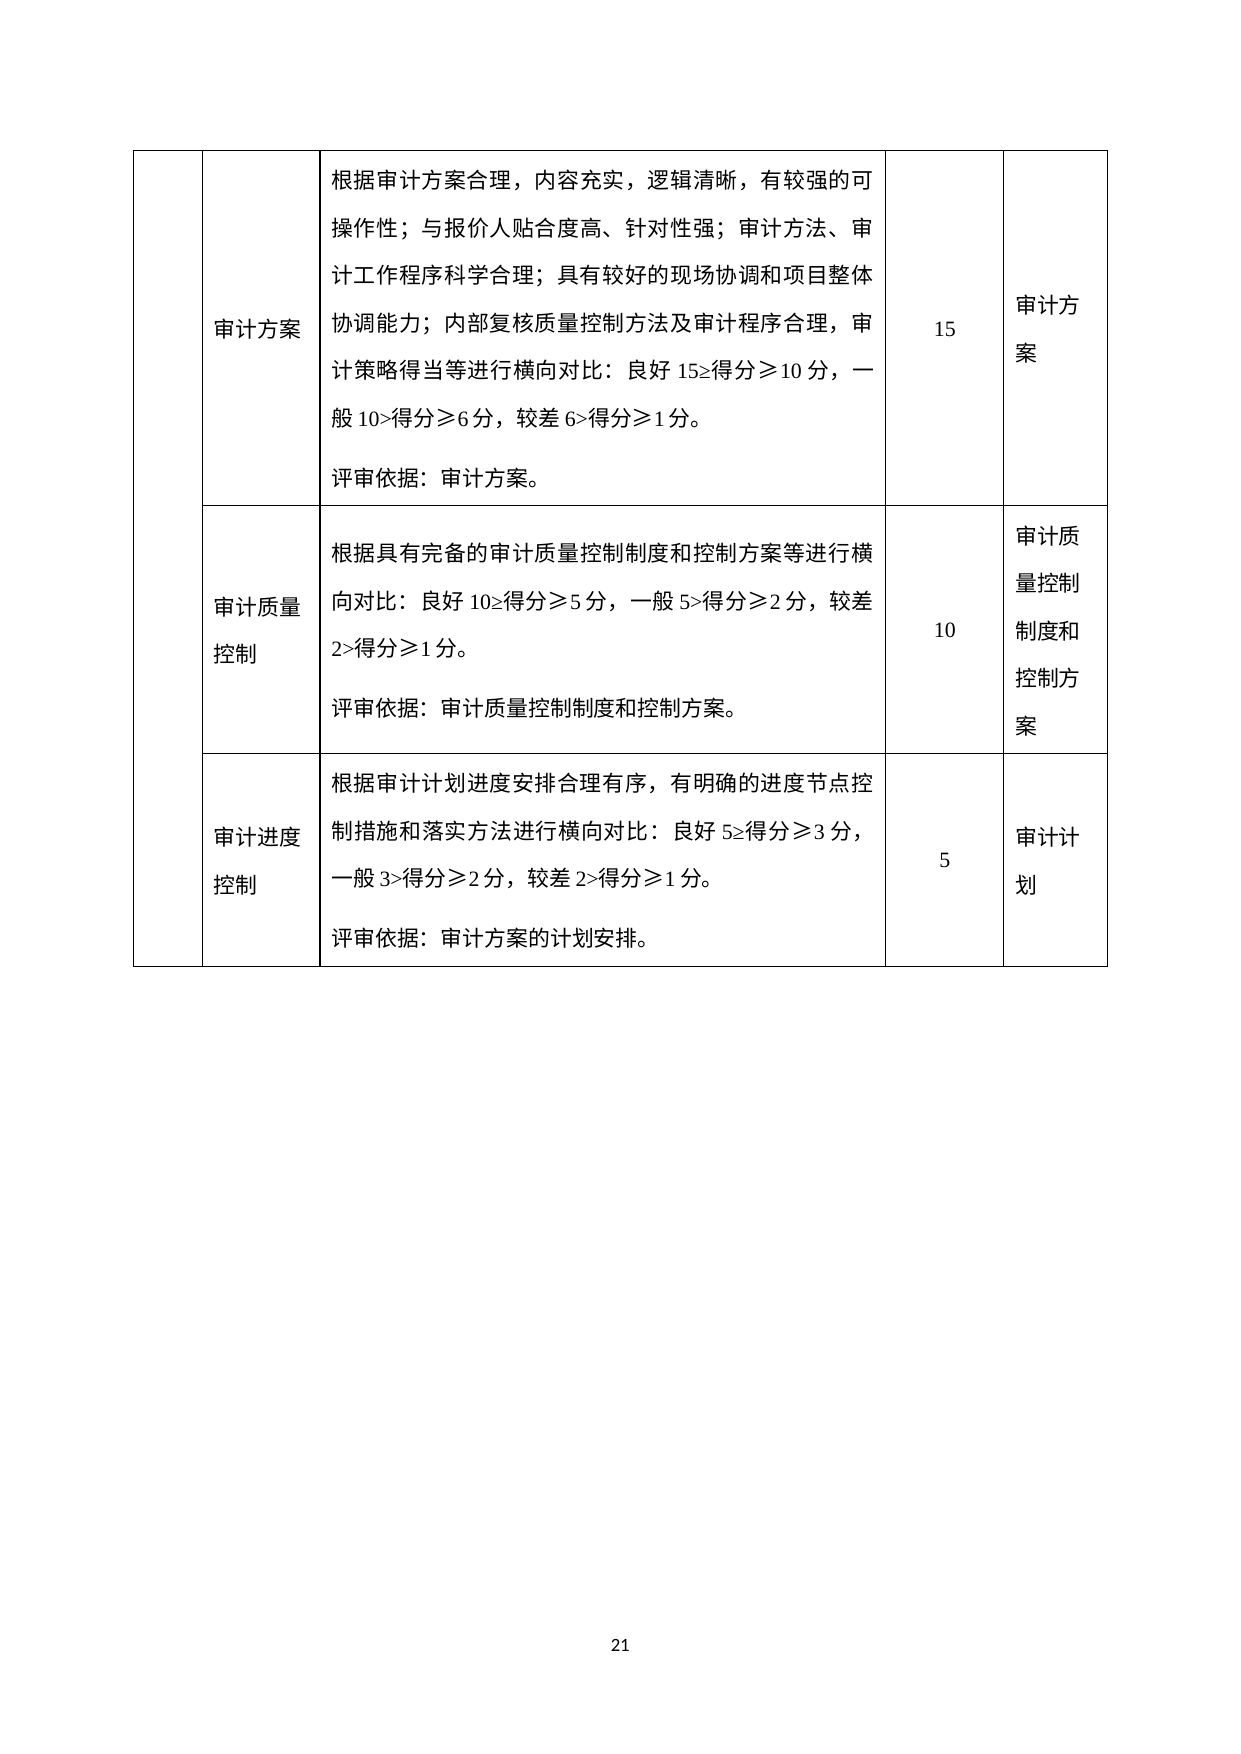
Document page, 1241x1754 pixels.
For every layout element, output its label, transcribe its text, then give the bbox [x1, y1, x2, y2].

table_cell 审计方案 [203, 151, 319, 505]
table_cell 根据审计方案合理，内容充实，逻辑清晰，有较强的可操作性；与报价人贴合度高、针对性强；审计方法、审计工作程序科学合理；具有较好的现场协调和项目整体协调能力；内部复核质量控制方法及审计程序合理，审计策略得当等进行横向对比：良好15≥得分≥10分，一般10>得分≥6分，较差6>得分≥1分。 评审依据：审计方案。 [321, 151, 885, 505]
table_cell 审计进度控制 [203, 754, 319, 966]
table_cell 审计质量控制 [203, 506, 319, 753]
table_cell 审计质量控制制度和控制方案 [1004, 506, 1107, 753]
table_cell 15 [886, 151, 1003, 505]
table_cell 5 [886, 754, 1003, 966]
table_cell 根据具有完备的审计质量控制制度和控制方案等进行横向对比：良好10≥得分≥5分，一般5>得分≥2分，较差2>得分≥1分。 评审依据：审计质量控制制度和控制方案。 [321, 506, 885, 753]
table_cell 审计方案 [1004, 151, 1107, 505]
table_cell 根据审计计划进度安排合理有序，有明确的进度节点控制措施和落实方法进行横向对比：良好5≥得分≥3分，一般3>得分≥2分，较差2>得分≥1分。 评审依据：审计方案的计划安排。 [321, 754, 885, 966]
table_cell 审计计划 [1004, 754, 1107, 966]
table_cell 10 [886, 506, 1003, 753]
